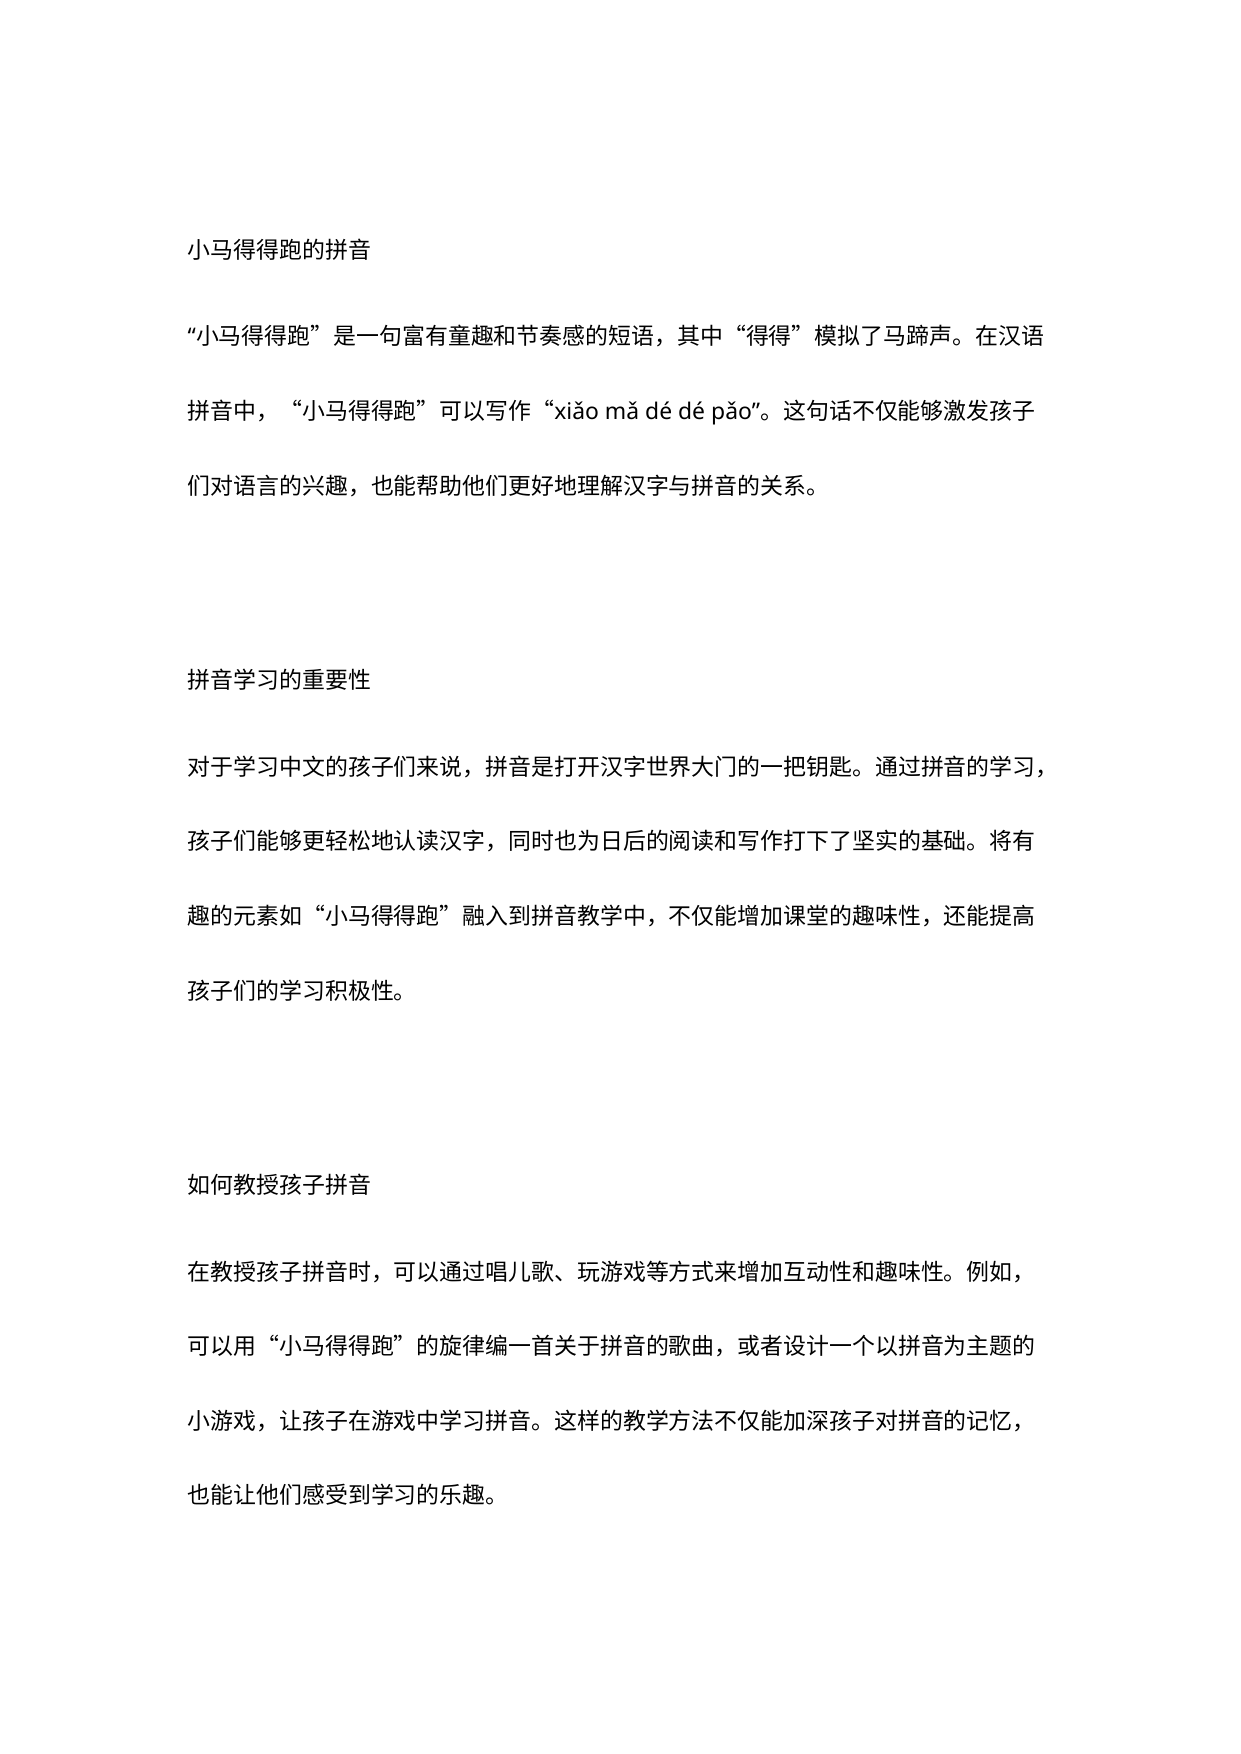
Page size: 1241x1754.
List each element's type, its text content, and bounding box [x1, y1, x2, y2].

text 如何教授孩子拼音 [187, 1151, 1053, 1216]
text 对于学习中文的孩子们来说，拼音是打开汉字世界大门的一把钥匙。通过拼音的学习，孩子们能够更轻松地认读汉字，同时也为日后的阅读和写作打下了坚实的基础。将有趣的元素如“小马得得跑”融入到拼音教学中，不仅能增加课堂的趣味性，还能提高孩子们的学习积极性。 [187, 733, 1053, 1022]
text 在教授孩子拼音时，可以通过唱儿歌、玩游戏等方式来增加互动性和趣味性。例如，可以用“小马得得跑”的旋律编一首关于拼音的歌曲，或者设计一个以拼音为主题的小游戏，让孩子在游戏中学习拼音。这样的教学方法不仅能加深孩子对拼音的记忆，也能让他们感受到学习的乐趣。 [187, 1237, 1053, 1527]
text 拼音学习的重要性 [187, 646, 1053, 711]
text “小马得得跑”是一句富有童趣和节奏感的短语，其中“得得”模拟了马蹄声。在汉语拼音中，“小马得得跑”可以写作“xiǎo mǎ dé dé pǎo”。这句话不仅能够激发孩子们对语言的兴趣，也能帮助他们更好地理解汉字与拼音的关系。 [187, 302, 1053, 517]
text 小马得得跑的拼音 [187, 216, 1053, 281]
